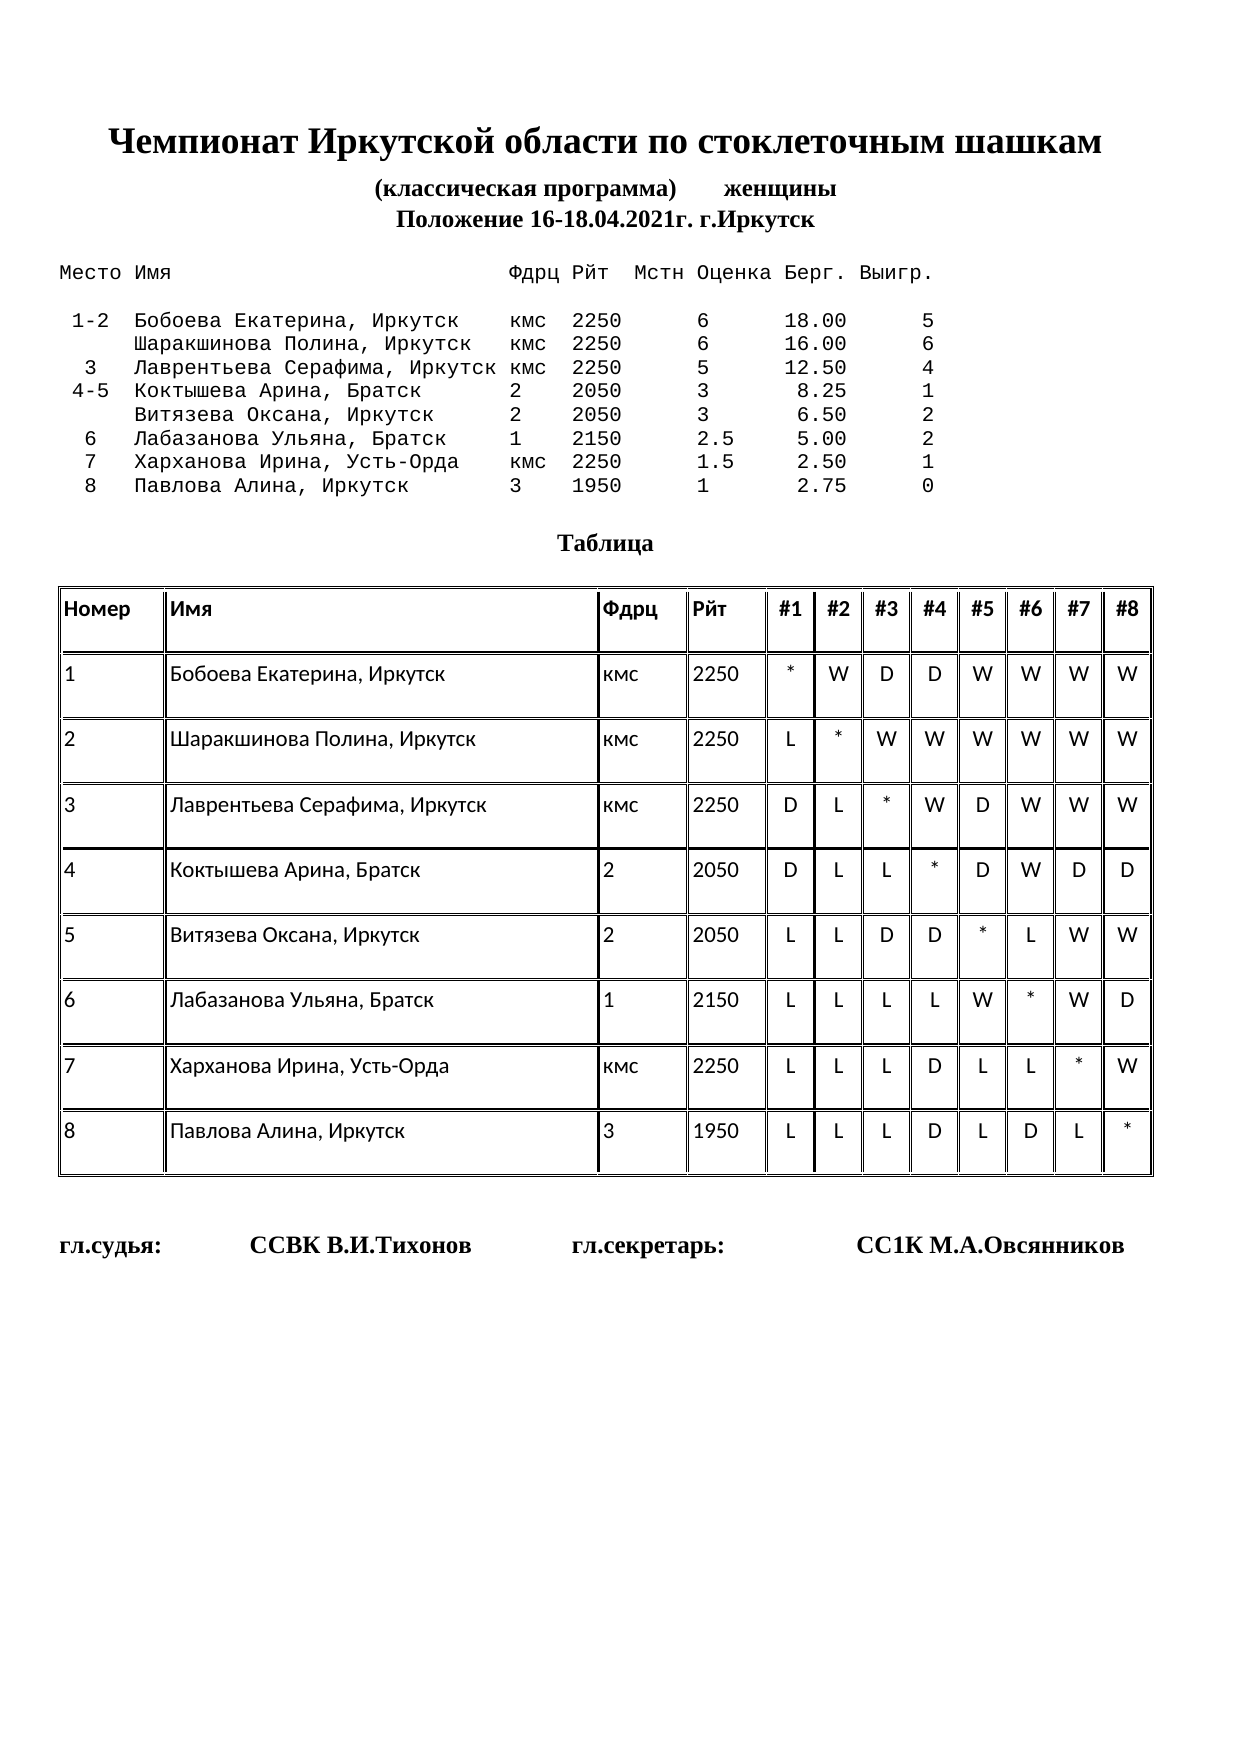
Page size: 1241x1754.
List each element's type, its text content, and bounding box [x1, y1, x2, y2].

table_cell 1 [61, 651, 163, 716]
table_cell L [816, 981, 861, 1043]
text 3 Лаврентьева Серафима, Иркутск кмс 2250 5 12.50 4 [59, 357, 1152, 381]
table_cell W [1105, 716, 1151, 782]
table_cell D [912, 1047, 957, 1108]
table_cell D [1105, 847, 1150, 912]
table_cell D [1007, 1112, 1055, 1174]
table_cell кмс [600, 1047, 686, 1108]
table_cell L [912, 981, 957, 1043]
table_header Номер [59, 587, 165, 651]
table_cell 8 [61, 1108, 165, 1174]
table_cell W [960, 655, 1005, 716]
table_cell Лаврентьева Серафима, Иркутск [167, 785, 597, 847]
table_cell D [864, 916, 909, 978]
table_cell L [864, 1047, 909, 1108]
table_cell * [768, 655, 813, 716]
table_cell W [1105, 1043, 1151, 1108]
table_cell W [960, 720, 1005, 782]
table_cell L [1055, 1108, 1103, 1174]
table_header #8 [1103, 589, 1150, 651]
table_cell D [911, 1112, 959, 1174]
table_cell L [816, 850, 861, 912]
table_cell кмс [600, 655, 686, 716]
text 8 Павлова Алина, Иркутск 3 1950 1 2.75 0 [59, 475, 1152, 499]
table_cell кмс [600, 785, 686, 847]
table_header #6 [1007, 589, 1055, 651]
table_header #5 [959, 589, 1007, 651]
table_cell W [816, 655, 861, 716]
table_cell 2150 [689, 981, 765, 1043]
subtitle Таблица [59, 528, 1152, 557]
table_cell W [1056, 655, 1101, 716]
table_cell 1950 [688, 1112, 766, 1174]
table_header #3 [863, 589, 911, 651]
table_cell L [768, 916, 813, 978]
table_cell L [864, 981, 909, 1043]
text 1-2 Бобоева Екатерина, Иркутск кмс 2250 6 18.00 5 [59, 309, 1152, 333]
table_cell * [864, 785, 909, 847]
table_cell Коктышева Арина, Братск [167, 850, 597, 912]
table_cell W [1056, 916, 1101, 978]
table_cell * [1103, 1108, 1151, 1174]
table_cell W [960, 981, 1005, 1043]
table_cell L [1008, 1047, 1053, 1108]
table_cell W [1103, 782, 1152, 847]
text 6 Лабазанова Ульяна, Братск 1 2150 2.5 5.00 2 [59, 428, 1152, 451]
table_cell 2250 [689, 720, 765, 782]
table_cell D [1103, 978, 1152, 1043]
table_cell L [768, 1047, 813, 1108]
table_cell * [1008, 981, 1053, 1043]
text Шаракшинова Полина, Иркутск кмс 2250 6 16.00 6 [59, 333, 1152, 357]
text гл.судья: ССВК В.И.Тихонов гл.секретарь: СС1К М.А.Овсянников [59, 1230, 1152, 1259]
table_cell кмс [600, 720, 686, 782]
text 4-5 Коктышева Арина, Братск 2 2050 3 8.25 1 [59, 381, 1152, 404]
table_cell * [912, 850, 957, 912]
table_cell L [864, 850, 909, 912]
table_cell 2050 [689, 850, 765, 912]
table_cell W [864, 720, 909, 782]
table_cell D [960, 785, 1005, 847]
table_cell 4 [61, 847, 163, 912]
subtitle Чемпионат Иркутской области по стоклеточным шашкам (классическая программа) женщины Положение 16-18.04.2021г. г.Иркутск [59, 118, 1152, 233]
table_cell D [1056, 850, 1101, 912]
table_header #2 [814, 589, 862, 651]
table_cell D [768, 850, 813, 912]
table_cell W [1105, 651, 1151, 716]
table_cell 2 [600, 916, 686, 978]
table_cell * [1056, 1047, 1101, 1108]
table_cell 5 [61, 913, 163, 978]
table_cell L [816, 785, 861, 847]
table_cell Павлова Алина, Иркутск [165, 1112, 598, 1174]
table_cell W [1008, 785, 1053, 847]
table_cell L [959, 1112, 1007, 1174]
table_cell L [863, 1112, 911, 1174]
table_cell 1 [600, 981, 686, 1043]
table_cell Бобоева Екатерина, Иркутск [167, 655, 597, 716]
table_header Имя [165, 587, 598, 651]
text 7 Харханова Ирина, Усть-Орда кмс 2250 1.5 2.50 1 [59, 451, 1152, 475]
text Витязева Оксана, Иркутск 2 2050 3 6.50 2 [59, 404, 1152, 428]
table_cell D [912, 655, 957, 716]
table_cell W [912, 720, 957, 782]
table_header Фдрц [598, 589, 688, 651]
table_cell L [814, 1112, 862, 1174]
table_cell Лабазанова Ульяна, Братск [167, 981, 597, 1043]
table_cell Шаракшинова Полина, Иркутск [167, 720, 597, 782]
table_cell 3 [598, 1112, 688, 1174]
table_header Рйт [688, 589, 766, 651]
table_cell D [960, 850, 1005, 912]
table_cell W [1056, 720, 1101, 782]
table_cell * [816, 720, 861, 782]
table_cell W [1056, 785, 1101, 847]
table_cell W [1008, 850, 1053, 912]
table_cell L [816, 916, 861, 978]
table_header #1 [766, 589, 814, 651]
text Место Имя Фдрц Рйт Мстн Оценка Берг. Выигр. [59, 262, 1152, 286]
table_cell W [1008, 720, 1053, 782]
table_cell 7 [61, 1043, 163, 1108]
table_cell W [1105, 913, 1151, 978]
table_cell L [1008, 916, 1053, 978]
table_header #4 [911, 589, 959, 651]
table_cell W [1056, 981, 1101, 1043]
table_cell Витязева Оксана, Иркутск [167, 916, 597, 978]
table_cell 2250 [689, 1047, 765, 1108]
table_cell W [1008, 655, 1053, 716]
table_cell L [768, 720, 813, 782]
table_cell D [864, 655, 909, 716]
table_cell 3 [59, 782, 165, 847]
table_cell 2 [600, 850, 686, 912]
table_cell L [816, 1047, 861, 1108]
table_cell 2 [61, 716, 163, 782]
table_cell 2250 [689, 655, 765, 716]
table_cell 6 [59, 978, 165, 1043]
table_cell 2250 [689, 785, 765, 847]
table_cell L [960, 1047, 1005, 1108]
table_cell Харханова Ирина, Усть-Орда [167, 1047, 597, 1108]
table_cell * [960, 916, 1005, 978]
table_cell L [766, 1112, 814, 1174]
table_cell D [768, 785, 813, 847]
table_header #7 [1055, 587, 1103, 651]
table_cell L [768, 981, 813, 1043]
table_cell W [912, 785, 957, 847]
table_cell 2050 [689, 916, 765, 978]
table_cell D [912, 916, 957, 978]
